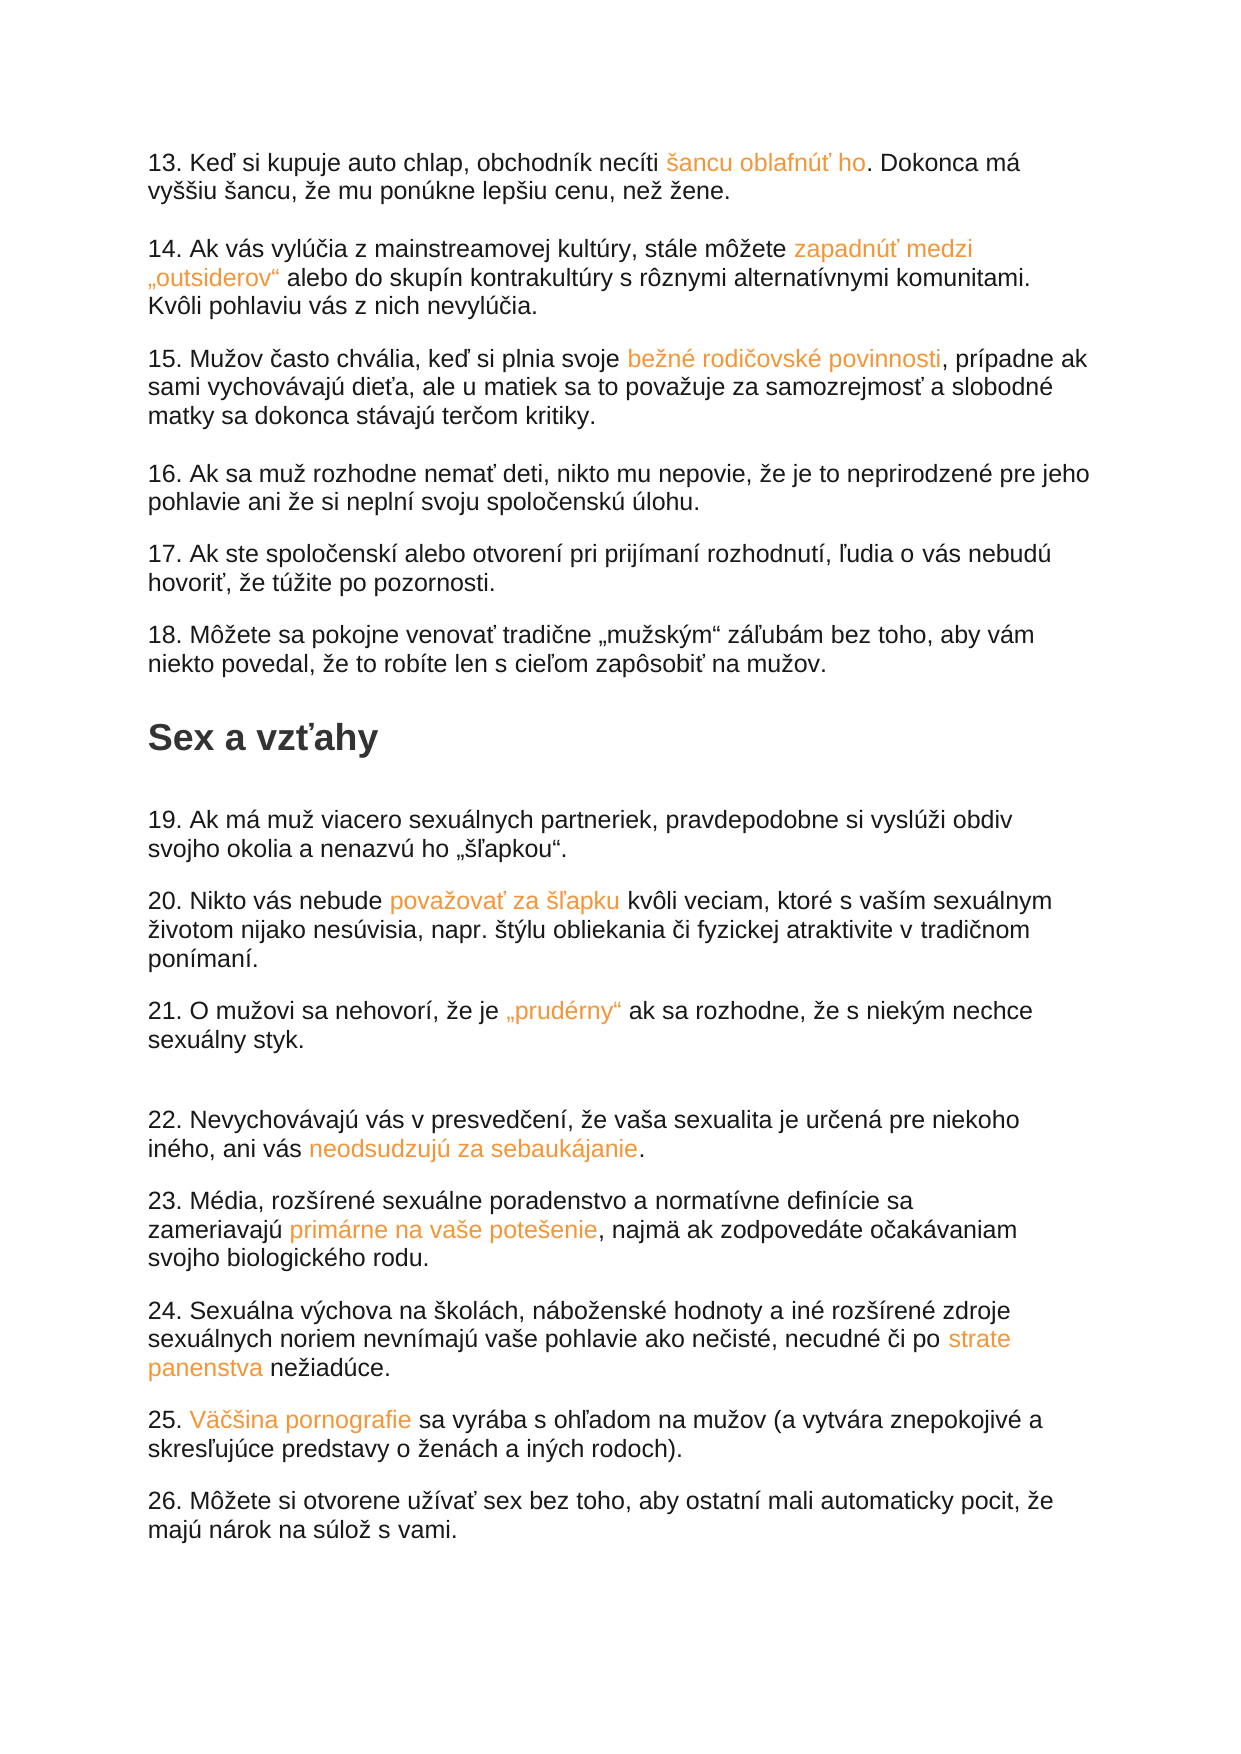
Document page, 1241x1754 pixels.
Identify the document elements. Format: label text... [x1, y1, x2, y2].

text 20. Nikto vás nebude považovať za šľapku kvôli veciam, ktoré s vaším sexuálnym životom nijako nesúvisia, napr. štýlu obliekania či fyzickej atraktivite v tradičnom ponímaní. [148, 886, 1093, 973]
text 18. Môžete sa pokojne venovať tradične „mužským“ záľubám bez toho, aby vám niekto povedal, že to robíte len s cieľom zapôsobiť na mužov. [148, 620, 1093, 678]
text 26. Môžete si otvorene užívať sex bez toho, aby ostatní mali automaticky pocit, že majú nárok na súlož s vami. [148, 1486, 1093, 1544]
text Sex a vzťahy [148, 715, 1093, 758]
text 22. Nevychovávajú vás v presvedčení, že vaša sexualita je určená pre niekoho iného, ani vás neodsudzujú za sebaukájanie. [148, 1105, 1093, 1162]
text 15. Mužov často chvália, keď si plnia svoje bežné rodičovské povinnosti, prípadne ak sami vychovávajú dieťa, ale u matiek sa to považuje za samozrejmosť a slobodné matky sa dokonca stávajú terčom kritiky. 16. Ak sa muž rozhodne nemať deti, nikto mu nepovie, že je to neprirodzené pre jeho pohlavie ani že si neplní svoju spoločenskú úlohu. [148, 343, 1093, 516]
text 17. Ak ste spoločenskí alebo otvorení pri prijímaní rozhodnutí, ľudia o vás nebudú hovoriť, že túžite po pozornosti. [148, 539, 1093, 597]
text 24. Sexuálna výchova na školách, náboženské hodnoty a iné rozšírené zdroje sexuálnych noriem nevnímajú vaše pohlavie ako nečisté, necudné či po strate panenstva nežiadúce. [148, 1296, 1093, 1382]
text 19. Ak má muž viacero sexuálnych partneriek, pravdepodobne si vyslúži obdiv svojho okolia a nenazvú ho „šľapkou“. [148, 805, 1093, 863]
text 25. Väčšina pornografie sa vyrába s ohľadom na mužov (a vytvára znepokojivé a skresľujúce predstavy o ženách a iných rodoch). [148, 1405, 1093, 1463]
text 23. Média, rozšírené sexuálne poradenstvo a normatívne definície sa zameriavajú primárne na vaše potešenie, najmä ak zodpovedáte očakávaniam svojho biologického rodu. [148, 1186, 1093, 1272]
text 21. O mužovi sa nehovorí, že je „prudérny“ ak sa rozhodne, že s niekým nechce sexuálny styk. [148, 996, 1093, 1082]
text 13. Keď si kupuje auto chlap, obchodník necíti šancu oblafnúť ho. Dokonca má vyššiu šancu, že mu ponúkne lepšiu cenu, než žene. 14. Ak vás vylúčia z mainstreamovej kultúry, stále môžete zapadnúť medzi „outsiderov“ alebo do skupín kontrakultúry s rôznymi alternatívnymi komunitami. Kvôli pohlaviu vás z nich nevylúčia. [148, 148, 1093, 320]
